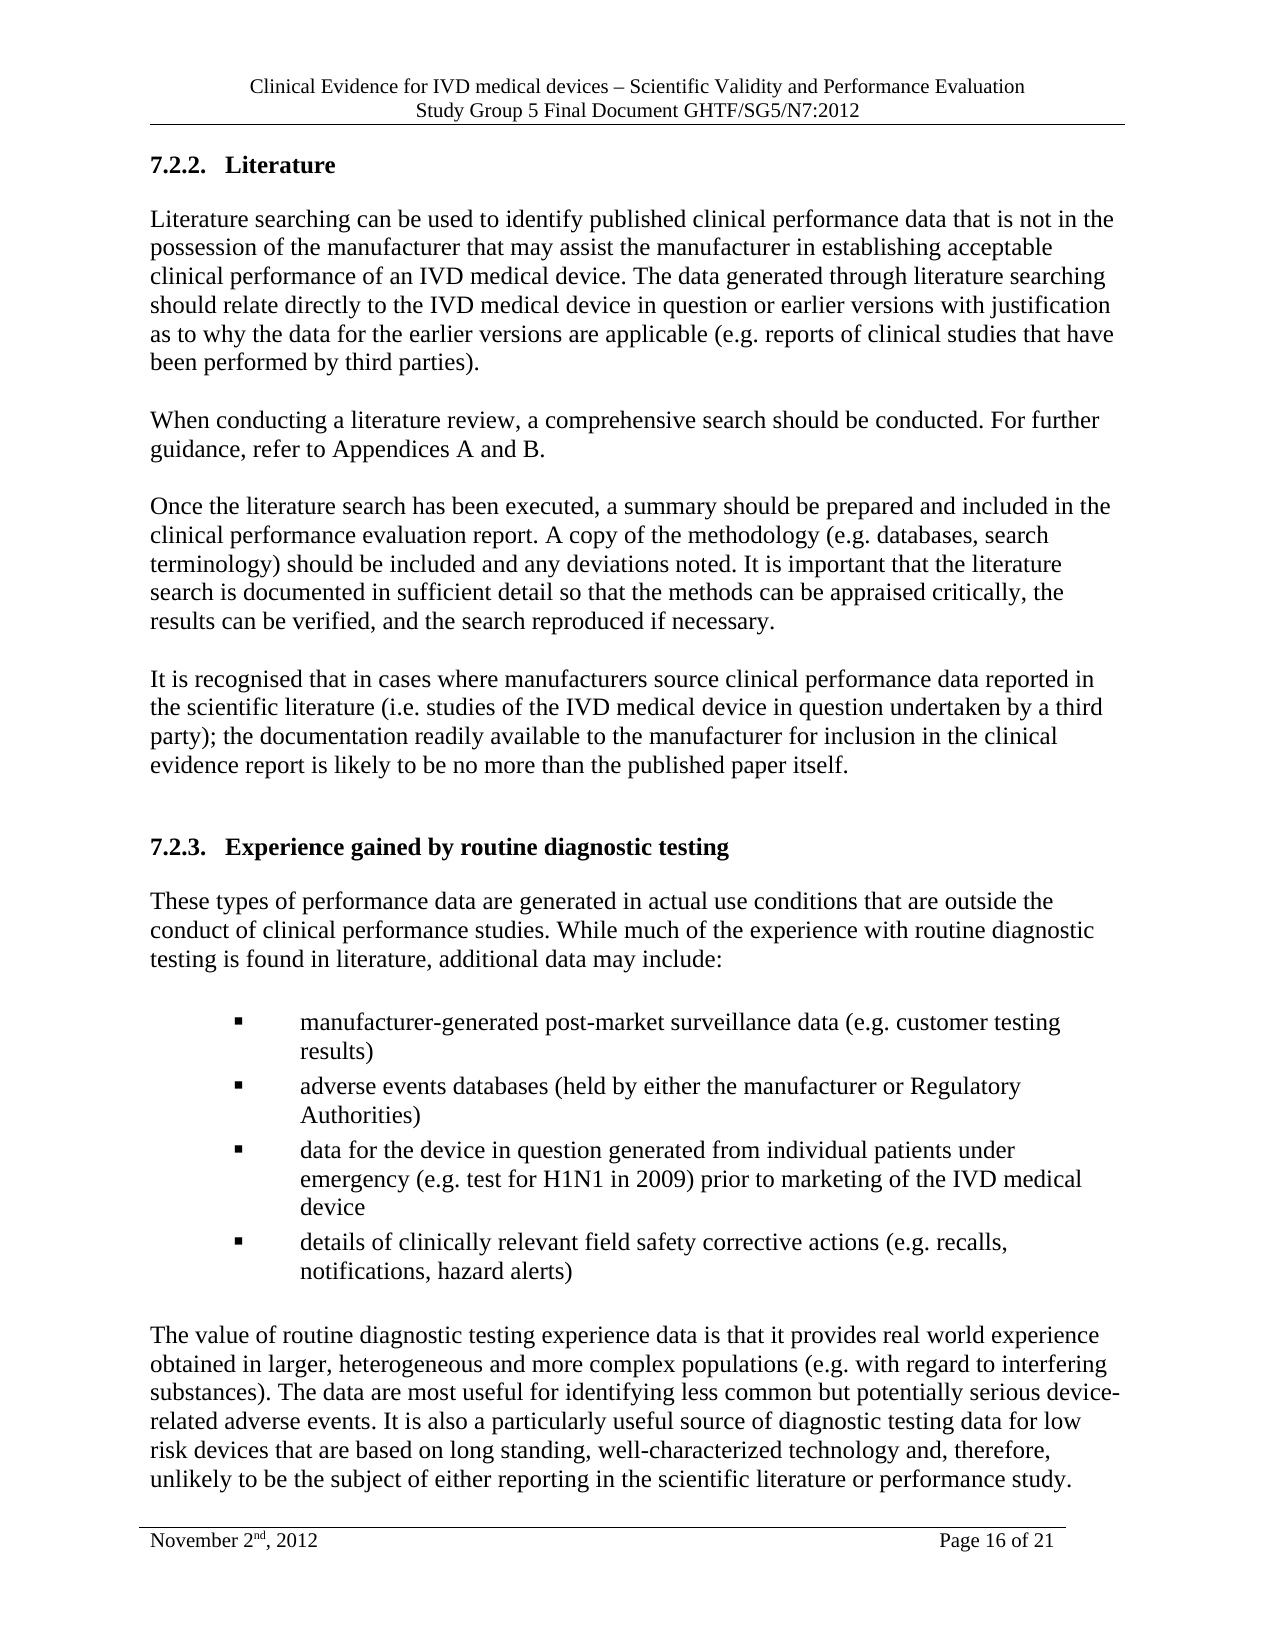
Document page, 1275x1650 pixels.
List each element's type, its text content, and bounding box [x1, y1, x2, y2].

list data for the device in question generated from individual patients under emergency (e.g. test for H1N1 in 2009) prior to marketing of the IVD medical device [233, 1135, 1125, 1221]
text Literature searching can be used to identify published clinical performance data that is not in the possession of the manufacturer that may assist the manufacturer in establishing acceptable clinical performance of an IVD medical device. The data generated through literature searching should relate directly to the IVD medical device in question or earlier versions with justification as to why the data for the earlier versions are applicable (e.g. reports of clinical studies that have been performed by third parties). [150, 204, 1125, 376]
list adverse events databases (held by either the manufacturer or Regulatory Authorities) [233, 1071, 1125, 1129]
subtitle Literature [150, 150, 1125, 179]
text Once the literature search has been executed, a summary should be prepared and included in the clinical performance evaluation report. A copy of the methodology (e.g. databases, search terminology) should be included and any deviations noted. It is important that the literature search is documented in sufficient detail so that the methods can be appraised critically, the results can be verified, and the search reproduced if necessary. [150, 491, 1125, 635]
text The value of routine diagnostic testing experience data is that it provides real world experience obtained in larger, heterogeneous and more complex populations (e.g. with regard to interfering substances). The data are most useful for identifying less common but potentially serious device-related adverse events. It is also a particularly useful source of diagnostic testing data for low risk devices that are based on long standing, well-characterized technology and, therefore, unlikely to be the subject of either reporting in the scientific literature or performance study. [150, 1320, 1125, 1492]
list manufacturer-generated post-market surveillance data (e.g. customer testing results) [233, 1007, 1125, 1065]
subtitle Experience gained by routine diagnostic testing [150, 832, 1125, 861]
list details of clinically relevant field safety corrective actions (e.g. recalls, notifications, hazard alerts) [233, 1227, 1125, 1285]
text It is recognised that in cases where manufacturers source clinical performance data reported in the scientific literature (i.e. studies of the IVD medical device in question undertaken by a third party); the documentation readily available to the manufacturer for inclusion in the clinical evidence report is likely to be no more than the published paper itself. [150, 664, 1125, 779]
text When conducting a literature review, a comprehensive search should be conducted. For further guidance, refer to Appendices A and B. [150, 405, 1125, 462]
text These types of performance data are generated in actual use conditions that are outside the conduct of clinical performance studies. While much of the experience with routine diagnostic testing is found in literature, additional data may include: [150, 886, 1125, 972]
